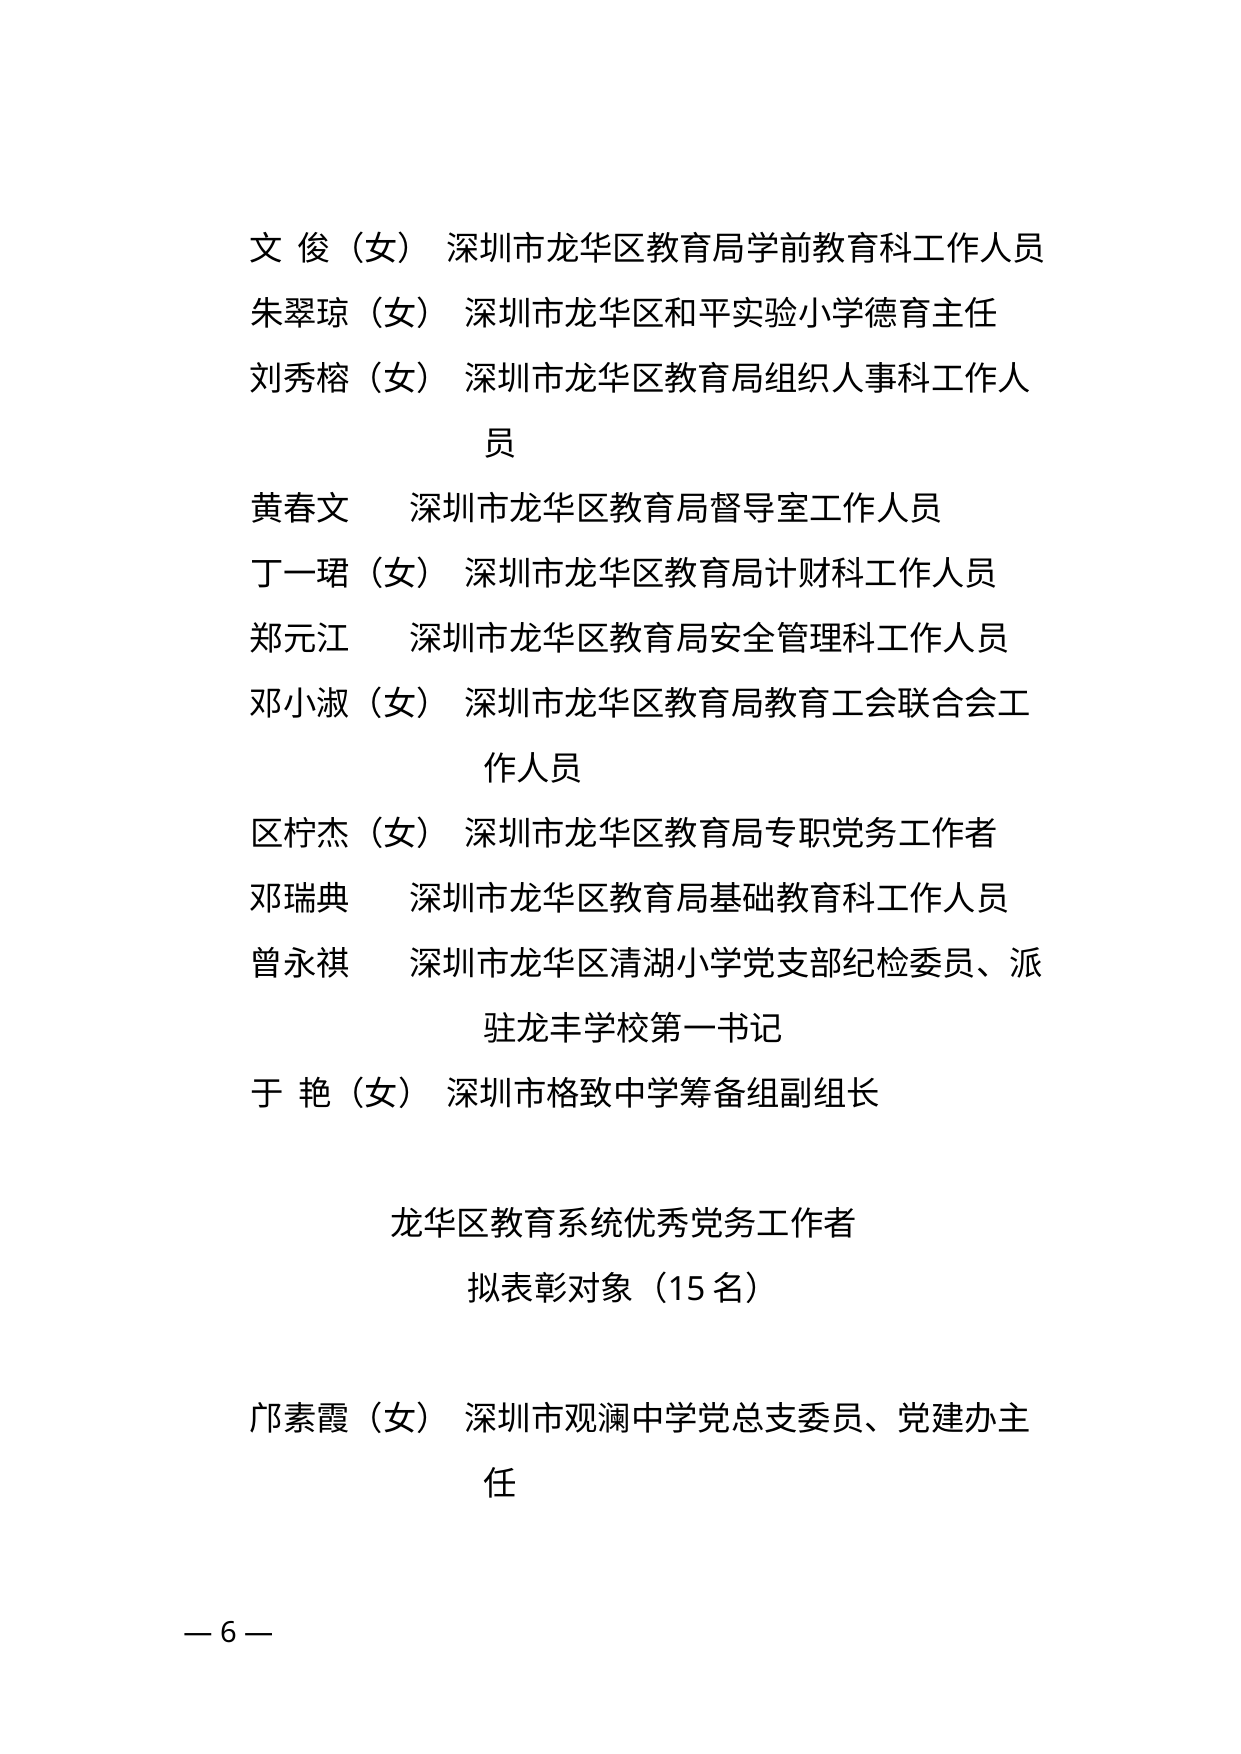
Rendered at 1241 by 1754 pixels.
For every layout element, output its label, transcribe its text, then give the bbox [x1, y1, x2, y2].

text 曾永祺 深圳市龙华区清湖小学党支部纪检委员、派驻龙丰学校第一书记 [249, 929, 1063, 1059]
text 龙华区教育系统优秀党务工作者 [183, 1189, 1063, 1254]
text 丁一珺（女） 深圳市龙华区教育局计财科工作人员 [183, 539, 1063, 604]
text 文 俊（女） 深圳市龙华区教育局学前教育科工作人员 [249, 214, 1063, 279]
text 拟表彰对象（15名） [183, 1254, 1063, 1319]
text 邝素霞（女） 深圳市观澜中学党总支委员、党建办主任 [249, 1384, 1063, 1514]
text 邓瑞典 深圳市龙华区教育局基础教育科工作人员 [249, 864, 1063, 929]
text 区柠杰（女） 深圳市龙华区教育局专职党务工作者 [183, 799, 1063, 864]
text 朱翠琼（女） 深圳市龙华区和平实验小学德育主任 [183, 279, 1063, 344]
text 郑元江 深圳市龙华区教育局安全管理科工作人员 [249, 604, 1063, 669]
text 邓小淑（女） 深圳市龙华区教育局教育工会联合会工作人员 [249, 669, 1063, 799]
text 刘秀榕（女） 深圳市龙华区教育局组织人事科工作人员 [249, 344, 1063, 474]
text 于 艳（女） 深圳市格致中学筹备组副组长 [183, 1059, 1063, 1124]
text 黄春文 深圳市龙华区教育局督导室工作人员 [183, 474, 1063, 539]
